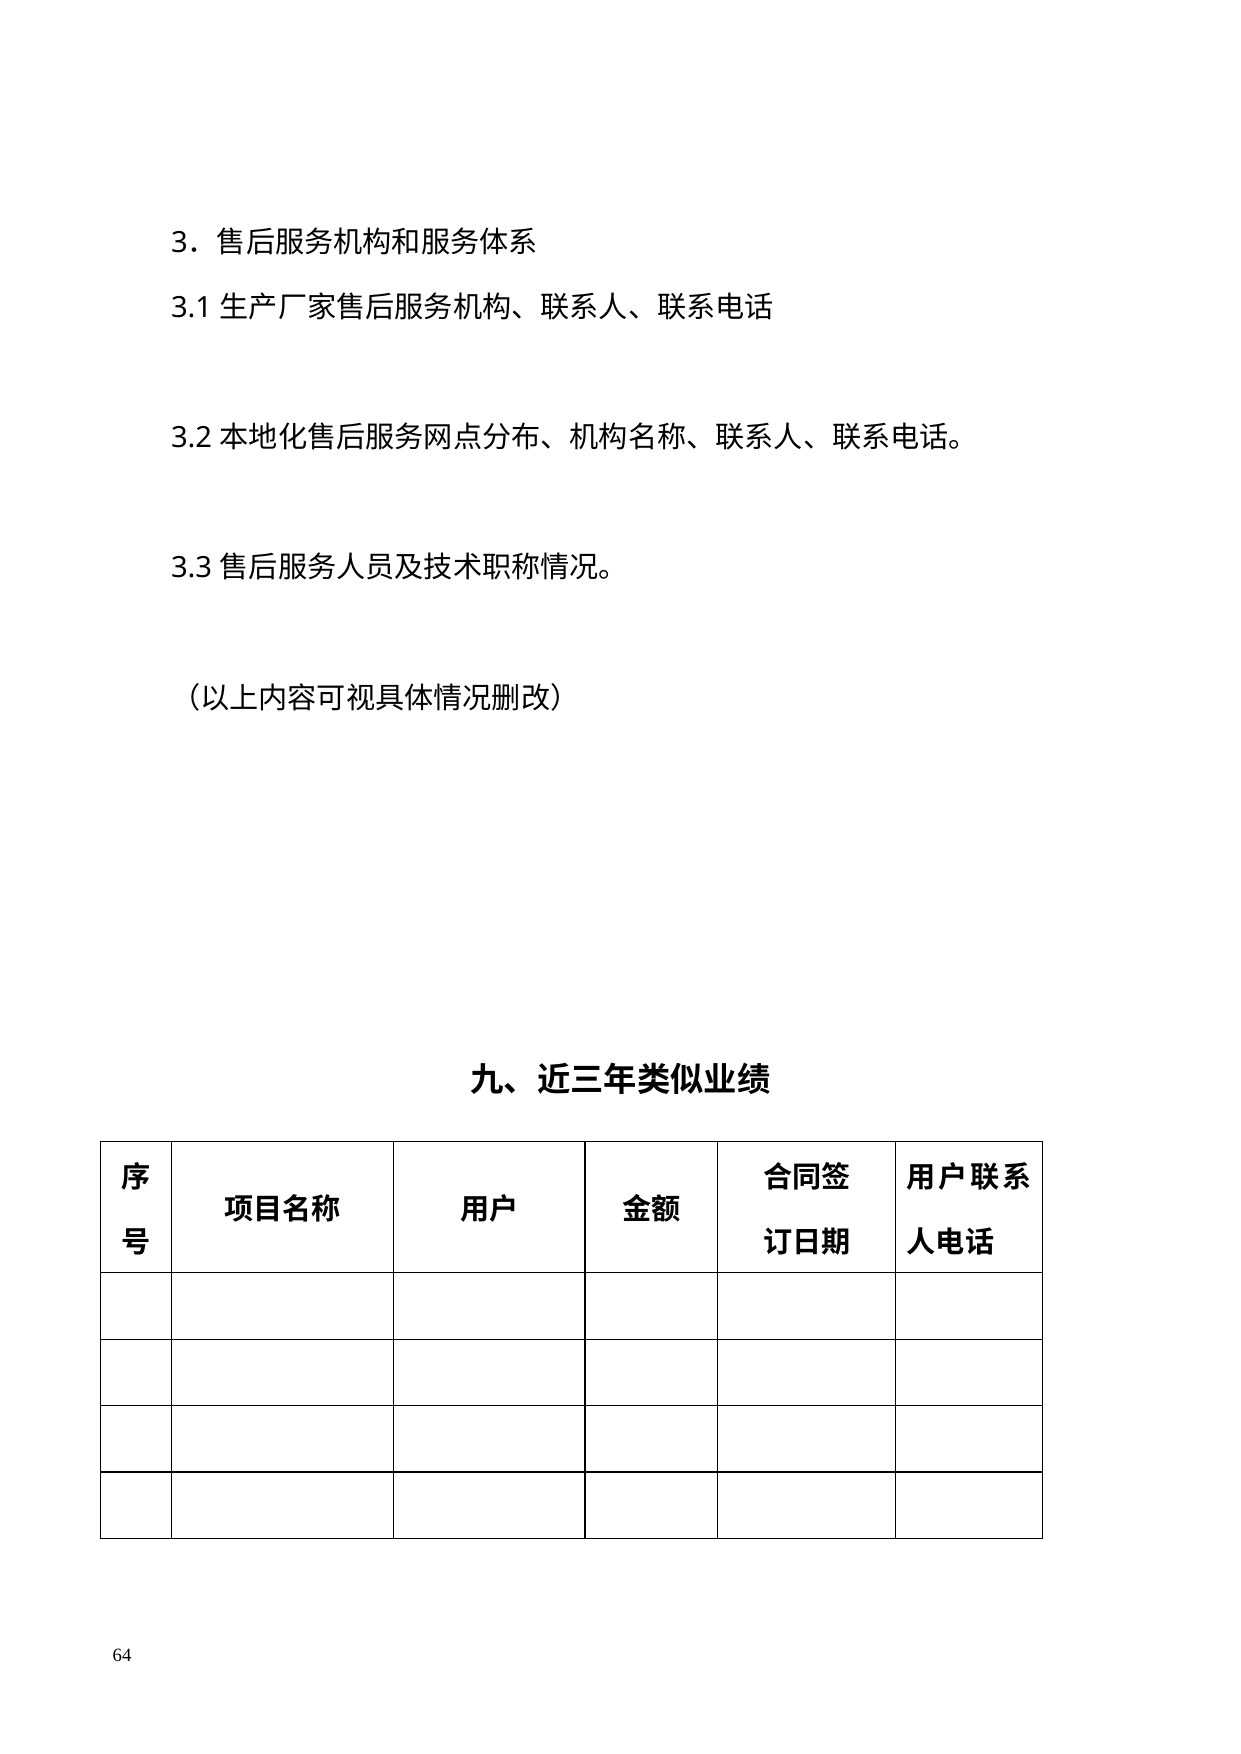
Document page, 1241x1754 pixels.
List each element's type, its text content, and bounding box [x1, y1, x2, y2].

table_cell [896, 1473, 1042, 1537]
table_cell [172, 1406, 393, 1471]
table_cell [101, 1340, 171, 1405]
table_header 合同签 订日期 [718, 1142, 895, 1272]
table_cell [394, 1273, 584, 1339]
text 3.1 生产厂家售后服务机构、联系人、联系电话 [112, 273, 1128, 338]
table_header 金额 [586, 1142, 717, 1272]
table_header 用户联系人电话 [896, 1142, 1042, 1272]
text 3.2 本地化售后服务网点分布、机构名称、联系人、联系电话。 [112, 403, 1128, 468]
table_cell [394, 1340, 584, 1405]
text （以上内容可视具体情况删改） [112, 663, 1128, 728]
table_cell [586, 1273, 717, 1339]
table_cell [101, 1473, 171, 1537]
table_cell [394, 1473, 584, 1537]
table_cell [718, 1273, 895, 1339]
table_cell [718, 1473, 895, 1537]
table_cell [896, 1340, 1042, 1405]
table_header 项目名称 [172, 1142, 393, 1272]
table_cell [101, 1273, 171, 1339]
table_header 用户 [394, 1142, 584, 1272]
text 九、近三年类似业绩 [112, 1053, 1128, 1101]
table_cell [718, 1340, 895, 1405]
text 3．售后服务机构和服务体系 [112, 208, 1128, 273]
table_cell [172, 1340, 393, 1405]
table_cell [586, 1340, 717, 1405]
table_header 序号 [101, 1142, 171, 1272]
table_cell [394, 1406, 584, 1471]
table_cell [172, 1473, 393, 1537]
table_cell [172, 1273, 393, 1339]
table_cell [718, 1406, 895, 1471]
text 3.3 售后服务人员及技术职称情况。 [112, 533, 1128, 598]
table_cell [101, 1406, 171, 1471]
table_cell [586, 1473, 717, 1537]
table_cell [896, 1406, 1042, 1471]
table_cell [896, 1273, 1042, 1339]
table_cell [586, 1406, 717, 1471]
